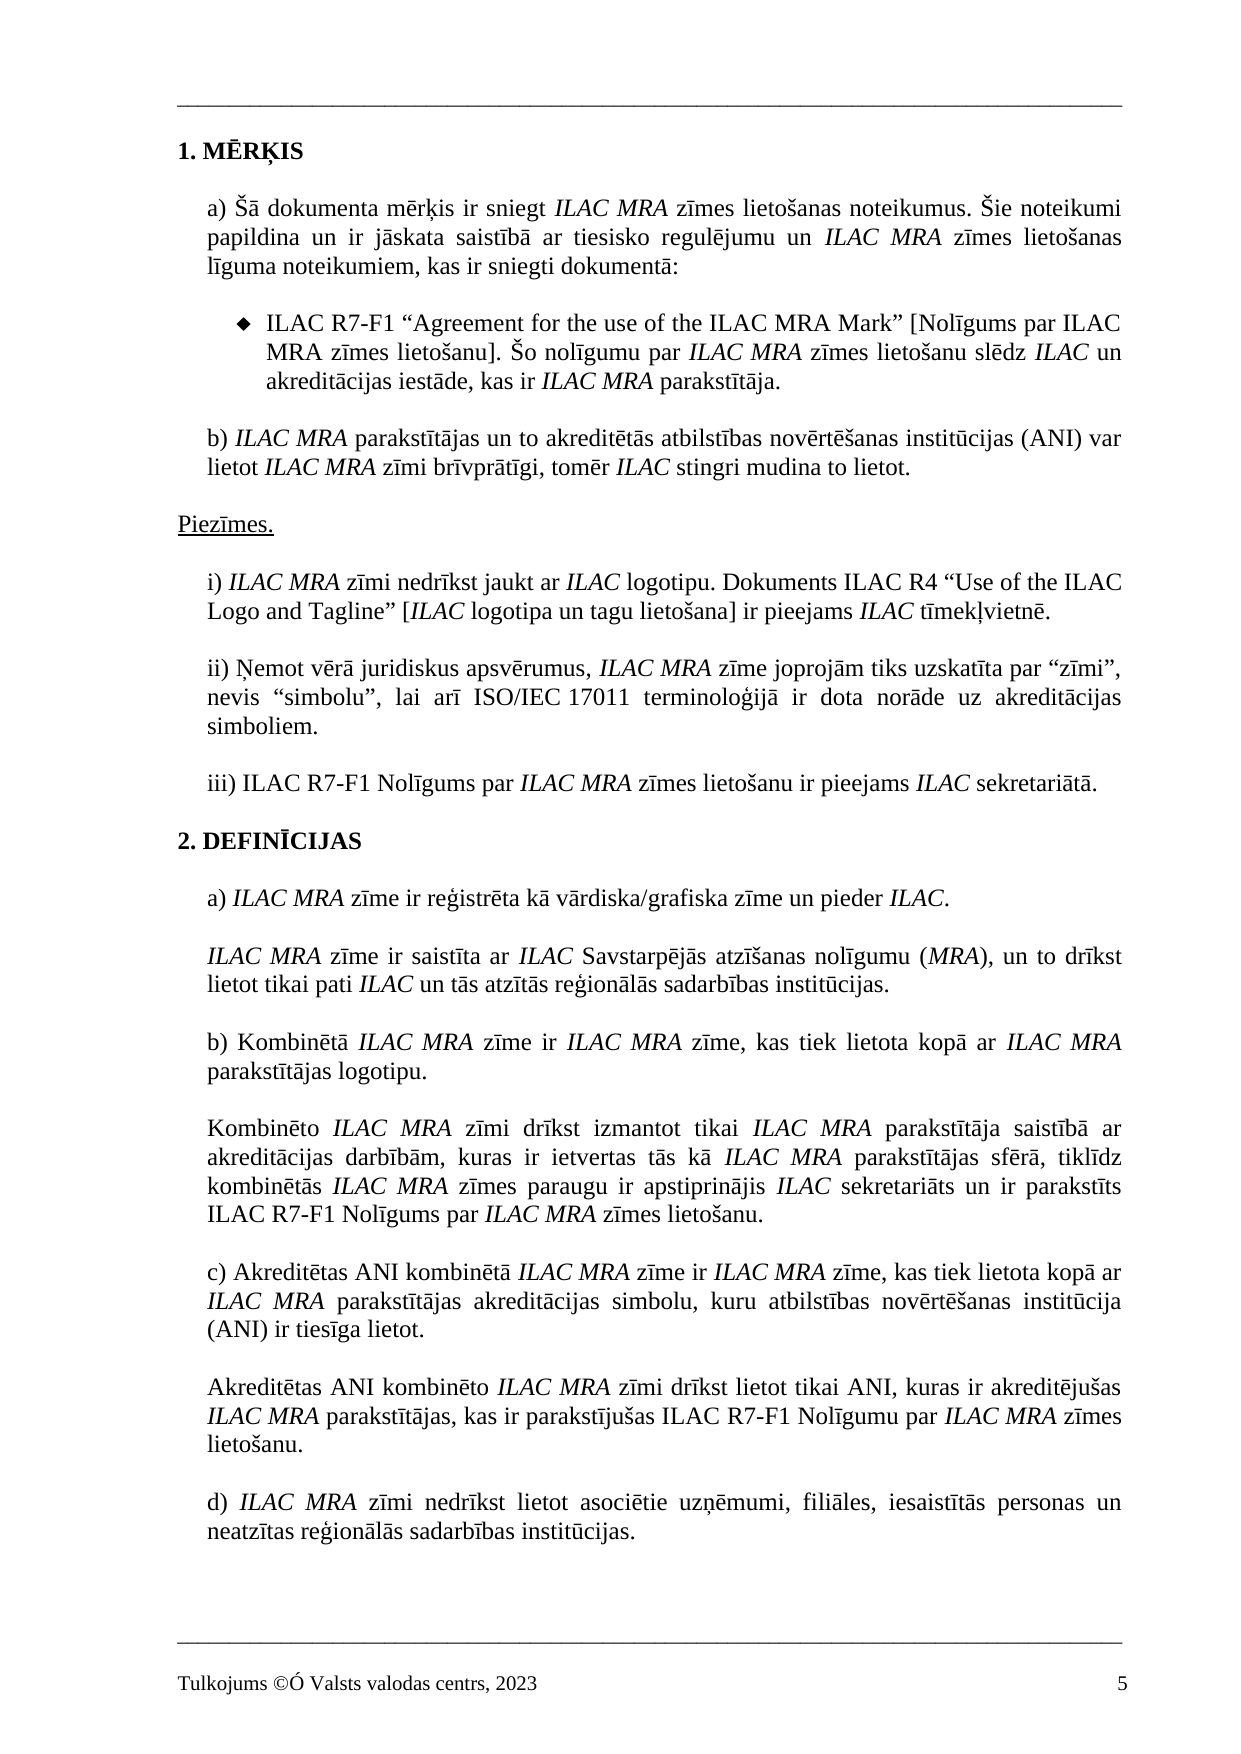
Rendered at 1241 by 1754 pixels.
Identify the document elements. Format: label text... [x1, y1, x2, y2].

text Kombinēto ILAC MRA zīmi drīkst izmantot tikai ILAC MRA parakstītāja saistībā ar akreditācijas darbībām, kuras ir ietvertas tās kā ILAC MRA parakstītājas sfērā, tiklīdz kombinētās ILAC MRA zīmes paraugu ir apstiprinājis ILAC sekretariāts un ir parakstīts ILAC R7-F1 Nolīgums par ILAC MRA zīmes lietošanu. [207, 1113, 1122, 1228]
text b) ILAC MRA parakstītājas un to akreditētās atbilstības novērtēšanas institūcijas (ANI) var lietot ILAC MRA zīmi brīvprātīgi, tomēr ILAC stingri mudina to lietot. [207, 423, 1122, 481]
text d) ILAC MRA zīmi nedrīkst lietot asociētie uzņēmumi, filiāles, iesaistītās personas un neatzītas reģionālās sadarbības institūcijas. [207, 1487, 1122, 1544]
text i) ILAC MRA zīmi nedrīkst jaukt ar ILAC logotipu. Dokuments ILAC R4 “Use of the ILAC Logo and Tagline” [ILAC logotipa un tagu lietošana] ir pieejams ILAC tīmekļvietnē. [207, 567, 1122, 624]
list ILAC R7-F1 “Agreement for the use of the ILAC MRA Mark” [Nolīgums par ILAC MRA zīmes lietošanu]. Šo nolīgumu par ILAC MRA zīmes lietošanu slēdz ILAC un akreditācijas iestāde, kas ir ILAC MRA parakstītāja. [236, 308, 1122, 394]
text iii) ILAC R7-F1 Nolīgums par ILAC MRA zīmes lietošanu ir pieejams ILAC sekretariātā. [207, 768, 1122, 797]
text a) ILAC MRA zīme ir reģistrēta kā vārdiska/grafiska zīme un pieder ILAC. [207, 883, 1122, 912]
text c) Akreditētas ANI kombinētā ILAC MRA zīme ir ILAC MRA zīme, kas tiek lietota kopā ar ILAC MRA parakstītājas akreditācijas simbolu, kuru atbilstības novērtēšanas institūcija (ANI) ir tiesīga lietot. [207, 1257, 1122, 1343]
text Piezīmes. [177, 509, 1122, 538]
text a) Šā dokumenta mērķis ir sniegt ILAC MRA zīmes lietošanas noteikumus. Šie noteikumi papildina un ir jāskata saistībā ar tiesisko regulējumu un ILAC MRA zīmes lietošanas līguma noteikumiem, kas ir sniegti dokumentā: [207, 193, 1122, 279]
text b) Kombinētā ILAC MRA zīme ir ILAC MRA zīme, kas tiek lietota kopā ar ILAC MRA parakstītājas logotipu. [207, 1027, 1122, 1084]
text ILAC MRA zīme ir saistīta ar ILAC Savstarpējās atzīšanas nolīgumu (MRA), un to drīkst lietot tikai pati ILAC un tās atzītās reģionālās sadarbības institūcijas. [207, 941, 1122, 998]
text Akreditētas ANI kombinēto ILAC MRA zīmi drīkst lietot tikai ANI, kuras ir akreditējušas ILAC MRA parakstītājas, kas ir parakstījušas ILAC R7-F1 Nolīgumu par ILAC MRA zīmes lietošanu. [207, 1372, 1122, 1458]
text ii) Ņemot vērā juridiskus apsvērumus, ILAC MRA zīme joprojām tiks uzskatīta par “zīmi”, nevis “simbolu”, lai arī ISO/IEC 17011 terminoloģijā ir dota norāde uz akreditācijas simboliem. [207, 653, 1122, 739]
subtitle 2. DEFINĪCIJAS [177, 826, 1122, 854]
subtitle 1. MĒRĶIS [177, 136, 1122, 164]
